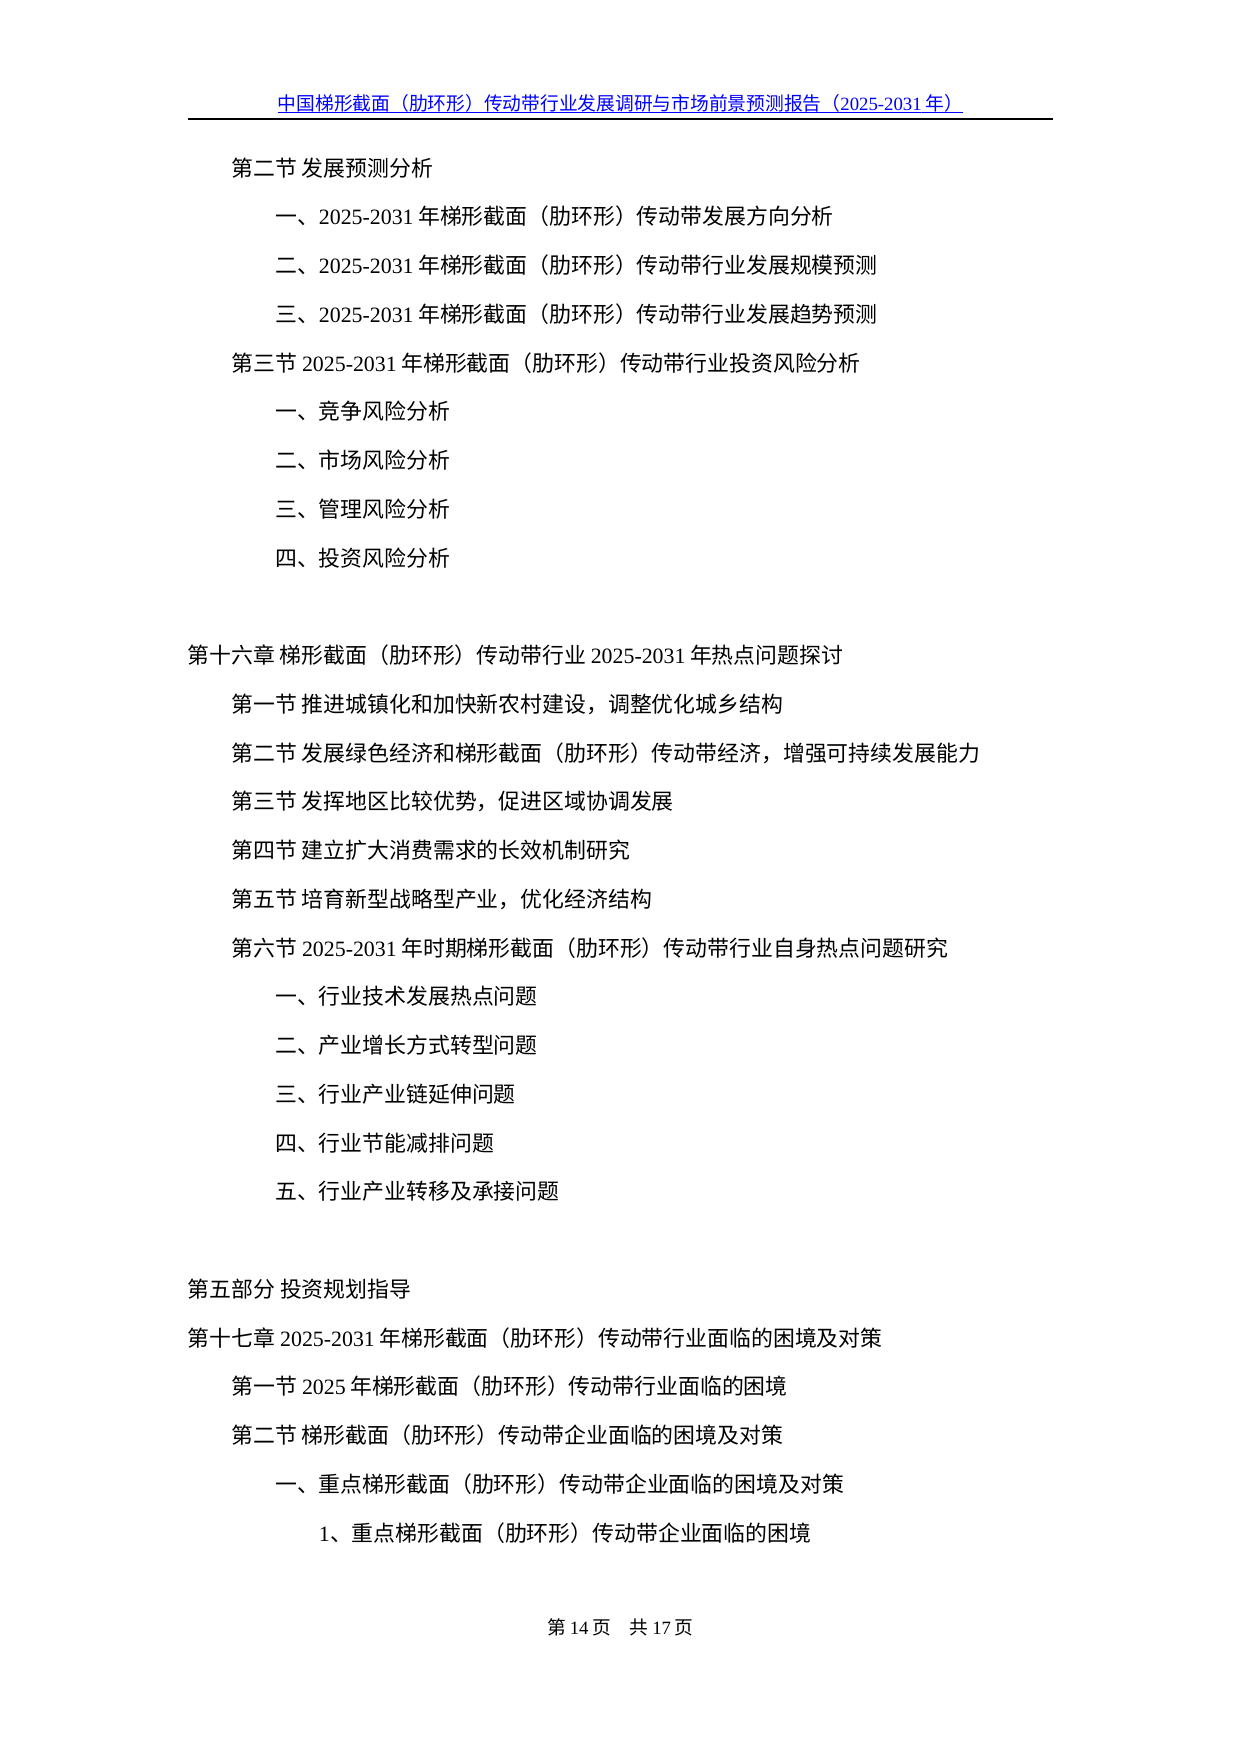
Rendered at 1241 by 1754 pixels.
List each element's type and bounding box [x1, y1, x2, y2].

text [187, 150, 1053, 1548]
